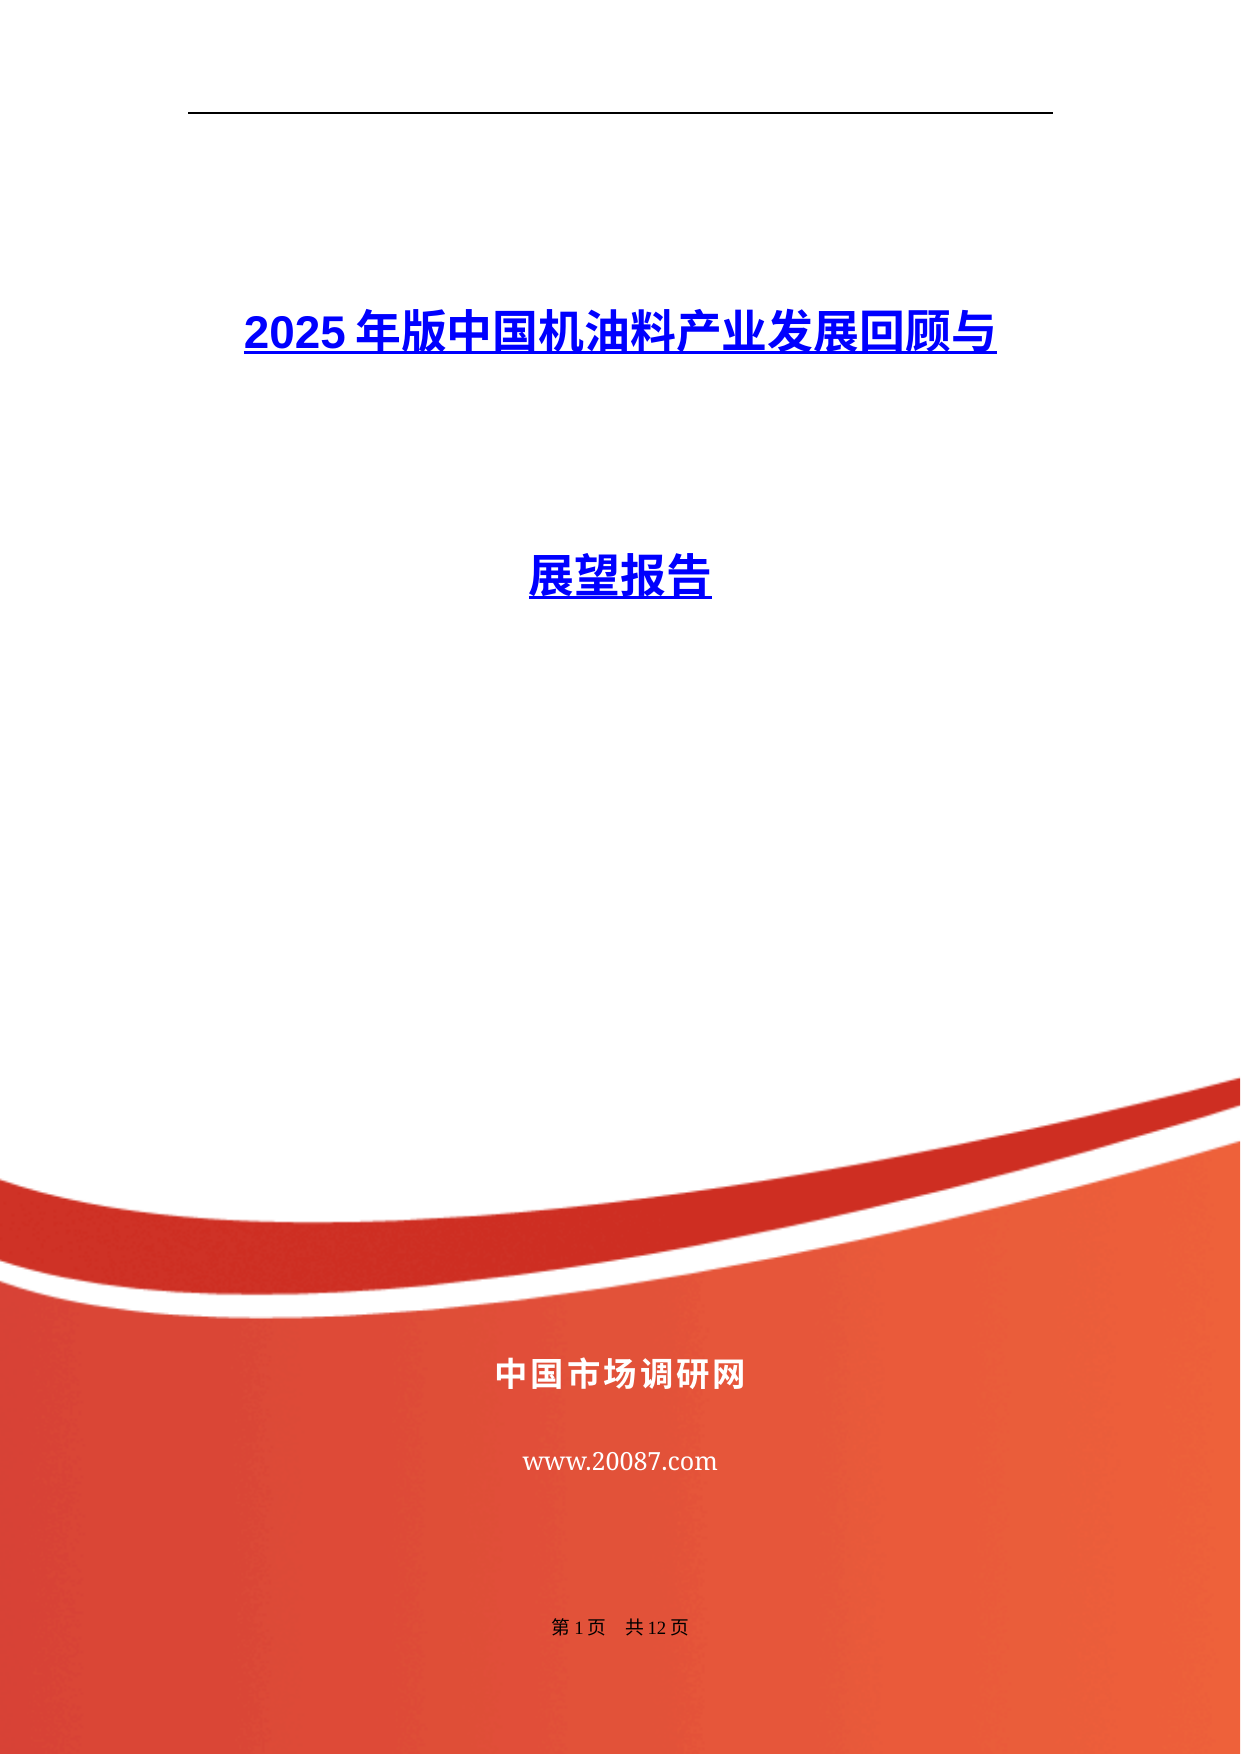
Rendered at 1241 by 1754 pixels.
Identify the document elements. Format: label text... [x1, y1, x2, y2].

picture [0, 1006, 1241, 1754]
text www.20087.com [187, 1428, 1053, 1493]
table_header 2025年版中国机油料产业发展回顾与展望报告 [188, 207, 1053, 773]
subtitle 中国市场调研网 [187, 1339, 1053, 1404]
